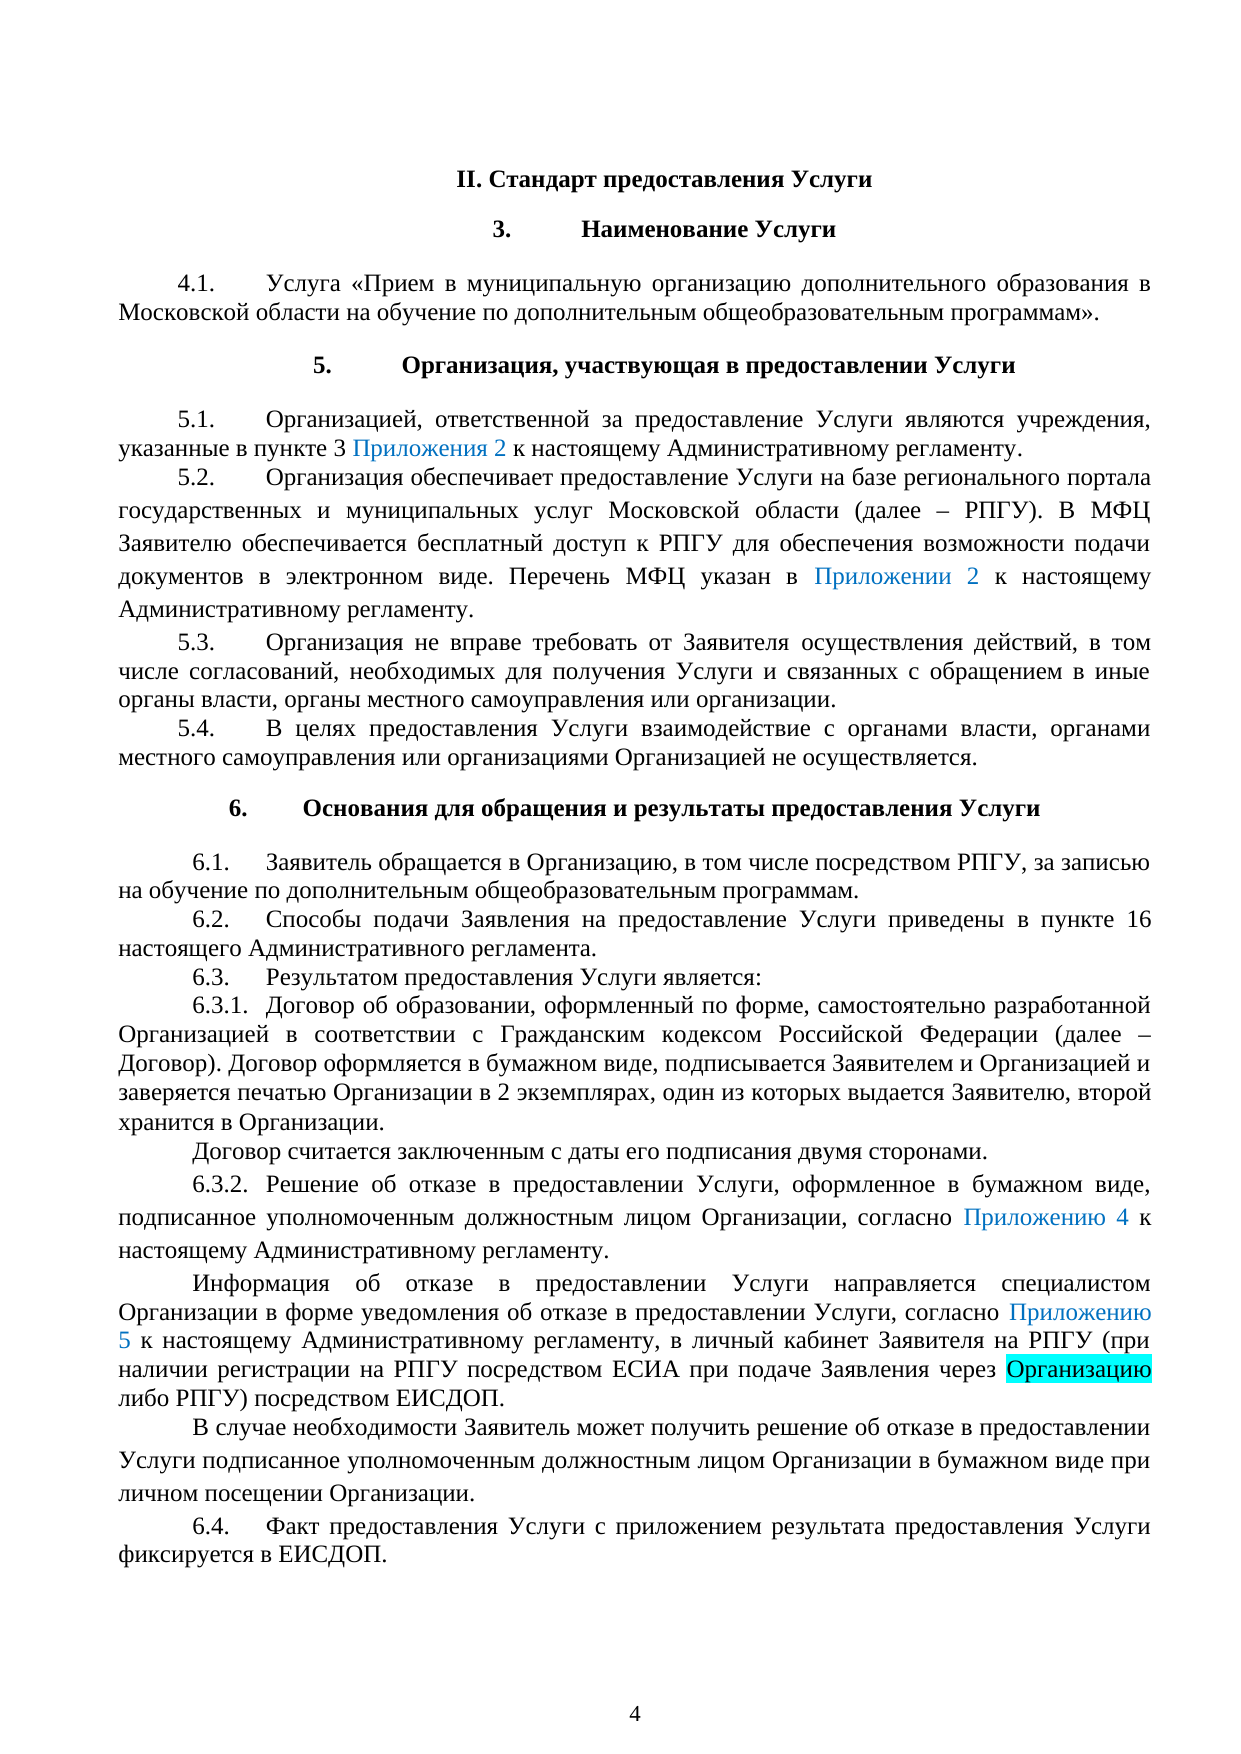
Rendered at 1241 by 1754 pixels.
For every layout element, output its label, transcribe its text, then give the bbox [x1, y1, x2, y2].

list Организация не вправе требовать от Заявителя осуществления действий, в том числе согласований, необходимых для получения Услуги и связанных с обращением в иные органы власти, органы местного самоуправления или организации. [118, 627, 1151, 713]
list Заявитель обращается в Организацию, в том числе посредством РПГУ, за записью на обучение по дополнительным общеобразовательным программам. [118, 847, 1151, 904]
text Информация об отказе в предоставлении Услуги направляется специалистом Организации в форме уведомления об отказе в предоставлении Услуги, согласно Приложению 5 к настоящему Административному регламенту, в личный кабинет Заявителя на РПГУ (при наличии регистрации на РПГУ посредством ЕСИА при подаче Заявления через Организацию либо РПГУ) посредством ЕИСДОП. [118, 1268, 1151, 1412]
list Результатом предоставления Услуги является: [118, 962, 1151, 990]
subtitle Наименование Услуги [118, 217, 1151, 243]
list В целях предоставления Услуги взаимодействие с органами власти, органами местного самоуправления или организациями Организацией не осуществляется. [118, 713, 1151, 771]
list Услуга «Прием в муниципальную организацию дополнительного образования в Московской области на обучение по дополнительным общеобразовательным программам». [118, 268, 1151, 326]
list Факт предоставления Услуги с приложением результата предоставления Услуги фиксируется в ЕИСДОП. [118, 1511, 1151, 1568]
subtitle II. Стандарт предоставления Услуги [118, 166, 1151, 192]
list Организация, участвующая в предоставлении Услуги [118, 351, 1151, 379]
list Решение об отказе в предоставлении Услуги, оформленное в бумажном виде, подписанное уполномоченным должностным лицом Организации, согласно Приложению 4 к настоящему Административному регламенту. [118, 1169, 1151, 1264]
list Организация обеспечивает предоставление Услуги на базе регионального портала государственных и муниципальных услуг Московской области (далее – РПГУ). В МФЦ Заявителю обеспечивается бесплатный доступ к РПГУ для обеспечения возможности подачи документов в электронном виде. Перечень МФЦ указан в Приложении 2 к настоящему Административному регламенту. [118, 462, 1151, 623]
subtitle Основания для обращения и результаты предоставления Услуги [118, 796, 1151, 822]
list В случае необходимости Заявитель может получить решение об отказе в предоставлении Услуги подписанное уполномоченным должностным лицом Организации в бумажном виде при личном посещении Организации. [118, 1412, 1151, 1506]
list Организацией, ответственной за предоставление Услуги являются учреждения, указанные в пункте 3 Приложения 2 к настоящему Административному регламенту. [118, 404, 1151, 462]
text Договор считается заключенным с даты его подписания двумя сторонами. [118, 1136, 1151, 1164]
list Способы подачи Заявления на предоставление Услуги приведены в пункте 16 настоящего Административного регламента. [118, 904, 1151, 962]
list Договор об образовании, оформленный по форме, самостоятельно разработанной Организацией в соответствии с Гражданским кодексом Российской Федерации (далее – Договор). Договор оформляется в бумажном виде, подписывается Заявителем и Организацией и заверяется печатью Организации в 2 экземплярах, один из которых выдается Заявителю, второй хранится в Организации. [118, 990, 1151, 1136]
